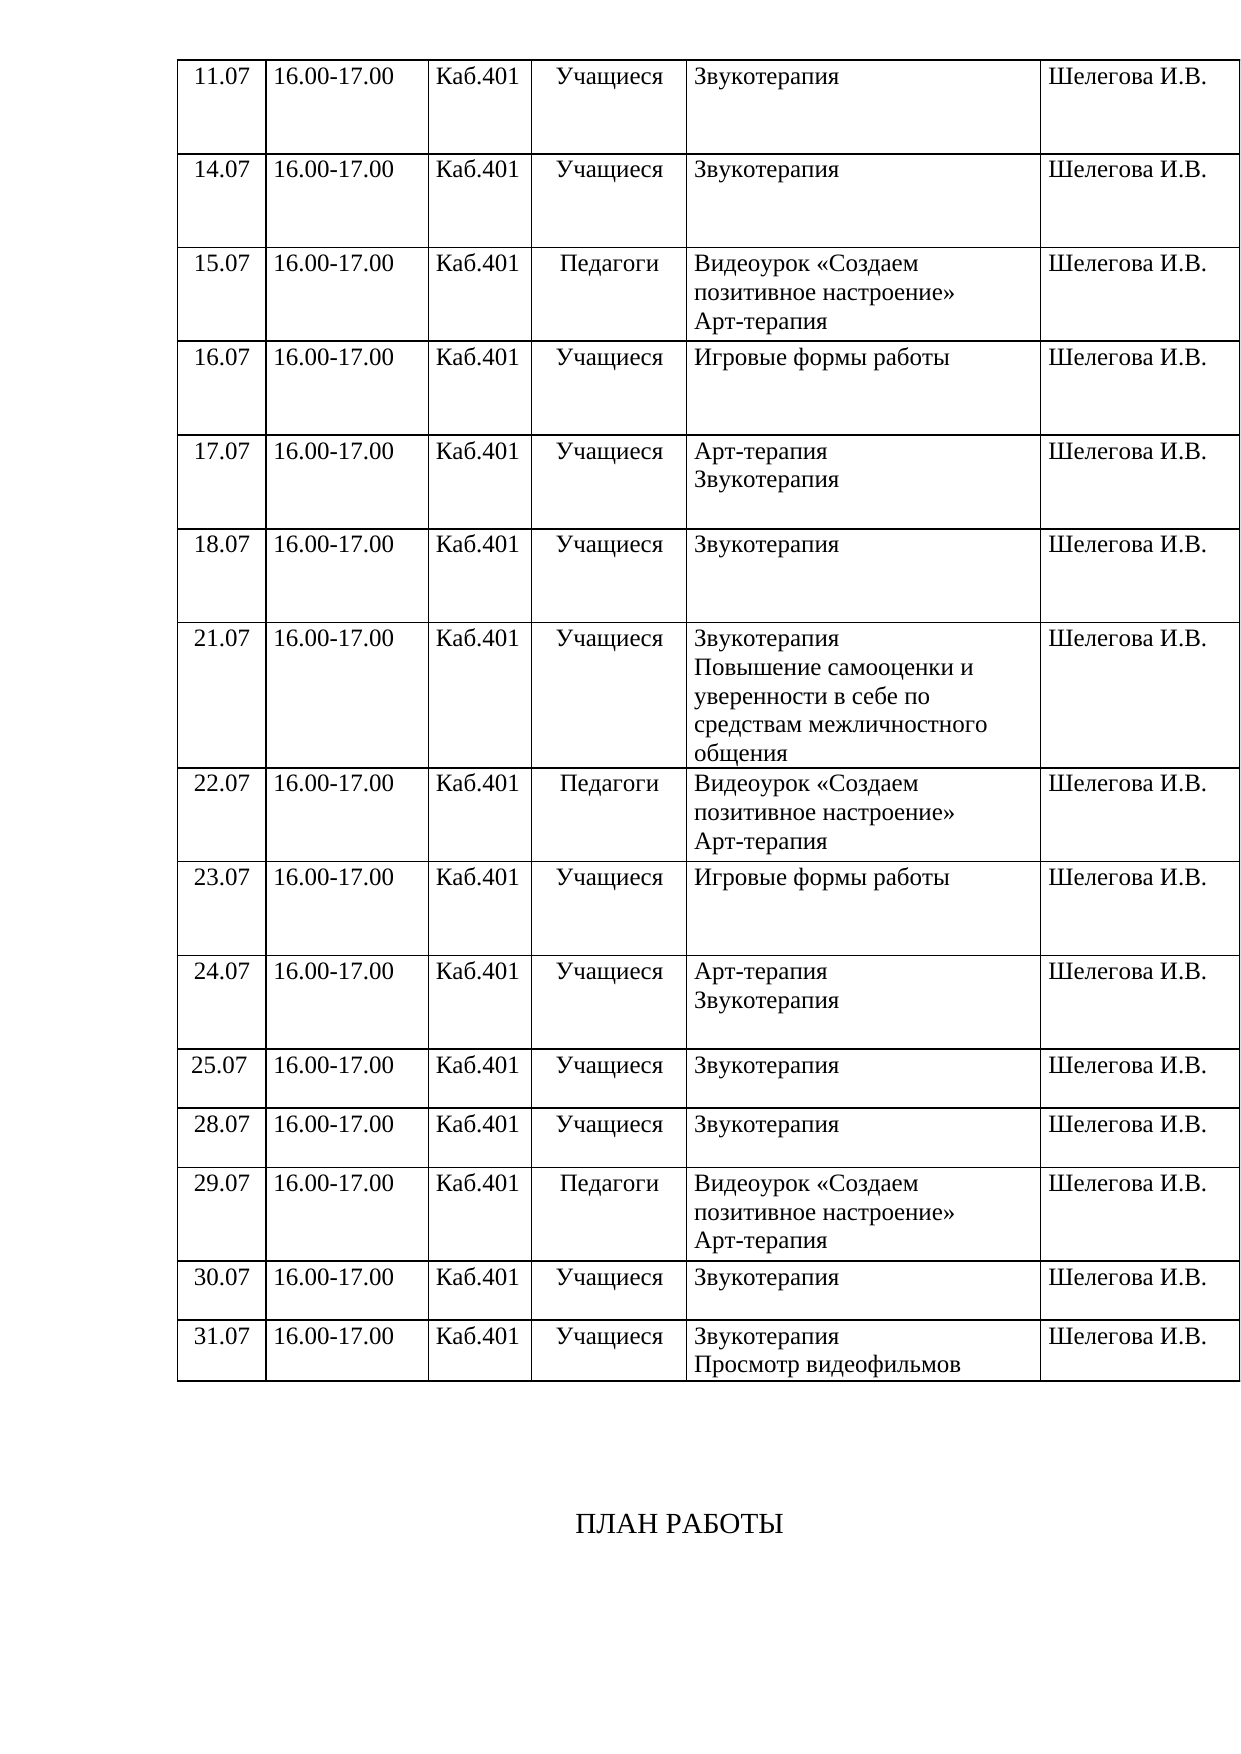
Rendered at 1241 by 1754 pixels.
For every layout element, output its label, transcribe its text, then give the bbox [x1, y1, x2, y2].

table_cell Звукотерапия [687, 1050, 1040, 1107]
table_cell Шелегова И.В. [1041, 1321, 1239, 1380]
table_cell Арт-терапия Звукотерапия [687, 956, 1040, 1048]
table_cell Шелегова И.В. [1041, 61, 1239, 153]
table_cell Звукотерапия Повышение самооценки и уверенности в себе по средствам межличностного общения [687, 623, 1040, 767]
table_cell 21.07 [178, 623, 265, 767]
table_cell Учащиеся [532, 61, 686, 153]
table_cell Каб.401 [429, 769, 531, 861]
table_cell Звукотерапия [687, 530, 1040, 622]
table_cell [687, 248, 1040, 340]
table_cell Звукотерапия Просмотр видеофильмов [687, 1321, 1040, 1380]
table_cell 16.00-17.00 [267, 1168, 428, 1260]
table_cell Учащиеся [532, 1262, 686, 1319]
table_cell Шелегова И.В. [1041, 769, 1239, 861]
table_cell Каб.401 [429, 155, 531, 247]
table_cell Звукотерапия [687, 1109, 1040, 1166]
table_cell 16.00-17.00 [267, 1321, 428, 1380]
table_cell 16.00-17.00 [267, 769, 428, 861]
table_cell Учащиеся [532, 436, 686, 528]
table_cell 25.07 [178, 1050, 265, 1107]
table_cell 16.07 [178, 342, 265, 434]
table_cell Учащиеся [532, 342, 686, 434]
table_cell 31.07 [178, 1321, 265, 1380]
table_cell 16.00-17.00 [267, 61, 428, 153]
table_cell Учащиеся [532, 956, 686, 1048]
table_cell Каб.401 [429, 436, 531, 528]
table_cell 16.00-17.00 [267, 862, 428, 954]
table_cell 16.00-17.00 [267, 248, 428, 340]
table_cell Учащиеся [532, 530, 686, 622]
table_cell 30.07 [178, 1262, 265, 1319]
table_cell Каб.401 [429, 1321, 531, 1380]
table_cell Каб.401 [429, 623, 531, 767]
table_cell 16.00-17.00 [267, 155, 428, 247]
table_cell 29.07 [178, 1168, 265, 1260]
table_cell Каб.401 [429, 1262, 531, 1319]
table_cell Звукотерапия [687, 155, 1040, 247]
table_cell 14.07 [178, 155, 265, 247]
table_cell 24.07 [178, 956, 265, 1048]
table_cell Учащиеся [532, 155, 686, 247]
table_cell Учащиеся [532, 1050, 686, 1107]
table_cell Шелегова И.В. [1041, 1109, 1239, 1166]
table_cell Звукотерапия [687, 1262, 1040, 1319]
table_cell 28.07 [178, 1109, 265, 1166]
table_cell Шелегова И.В. [1041, 1168, 1239, 1260]
table_cell Шелегова И.В. [1041, 342, 1239, 434]
table_cell 23.07 [178, 862, 265, 954]
table_cell 18.07 [178, 530, 265, 622]
table_cell Педагоги [532, 1168, 686, 1260]
table_cell Видеоурок «Создаем позитивное настроение» Арт-терапия [687, 1168, 1040, 1260]
table_cell 16.00-17.00 [267, 436, 428, 528]
table_cell 16.00-17.00 [267, 623, 428, 767]
table_cell Шелегова И.В. [1041, 862, 1239, 954]
table_cell 16.00-17.00 [267, 1050, 428, 1107]
table_cell Учащиеся [532, 862, 686, 954]
table_cell Звукотерапия [687, 61, 1040, 153]
table_cell 17.07 [178, 436, 265, 528]
table_cell Шелегова И.В. [1041, 436, 1239, 528]
table_cell Каб.401 [429, 61, 531, 153]
table_cell Учащиеся [532, 623, 686, 767]
table_cell Арт-терапия Звукотерапия [687, 436, 1040, 528]
table_cell 15.07 [178, 248, 265, 340]
table_cell Шелегова И.В. [1041, 155, 1239, 247]
table_cell Каб.401 [429, 862, 531, 954]
table_cell 22.07 [178, 769, 265, 861]
table_cell Каб.401 [429, 342, 531, 434]
table_cell Шелегова И.В. [1041, 623, 1239, 767]
table_cell Игровые формы работы [687, 342, 1040, 434]
table_cell 16.00-17.00 [267, 530, 428, 622]
table_cell Каб.401 [429, 1050, 531, 1107]
table_cell 16.00-17.00 [267, 956, 428, 1048]
table_cell Каб.401 [429, 1168, 531, 1260]
table_cell Педагоги [532, 248, 686, 340]
table_cell Педагоги [532, 769, 686, 861]
table_cell Шелегова И.В. [1041, 248, 1239, 340]
table_cell Шелегова И.В. [1041, 1262, 1239, 1319]
table_cell 11.07 [178, 61, 265, 153]
table_cell Видеоурок «Создаем позитивное настроение» Арт-терапия [687, 769, 1040, 861]
table_cell Шелегова И.В. [1041, 1050, 1239, 1107]
text ПЛАН РАБОТЫ [177, 1506, 1160, 1540]
table_cell Шелегова И.В. [1041, 530, 1239, 622]
table_cell Каб.401 [429, 530, 531, 622]
table_cell 16.00-17.00 [267, 342, 428, 434]
table_cell Учащиеся [532, 1109, 686, 1166]
table_cell Игровые формы работы [687, 862, 1040, 954]
table_cell Учащиеся [532, 1321, 686, 1380]
table_cell 16.00-17.00 [267, 1262, 428, 1319]
table_cell Каб.401 [429, 1109, 531, 1166]
table_cell Шелегова И.В. [1041, 956, 1239, 1048]
table_cell Каб.401 [429, 248, 531, 340]
table_cell 16.00-17.00 [267, 1109, 428, 1166]
table_cell Каб.401 [429, 956, 531, 1048]
